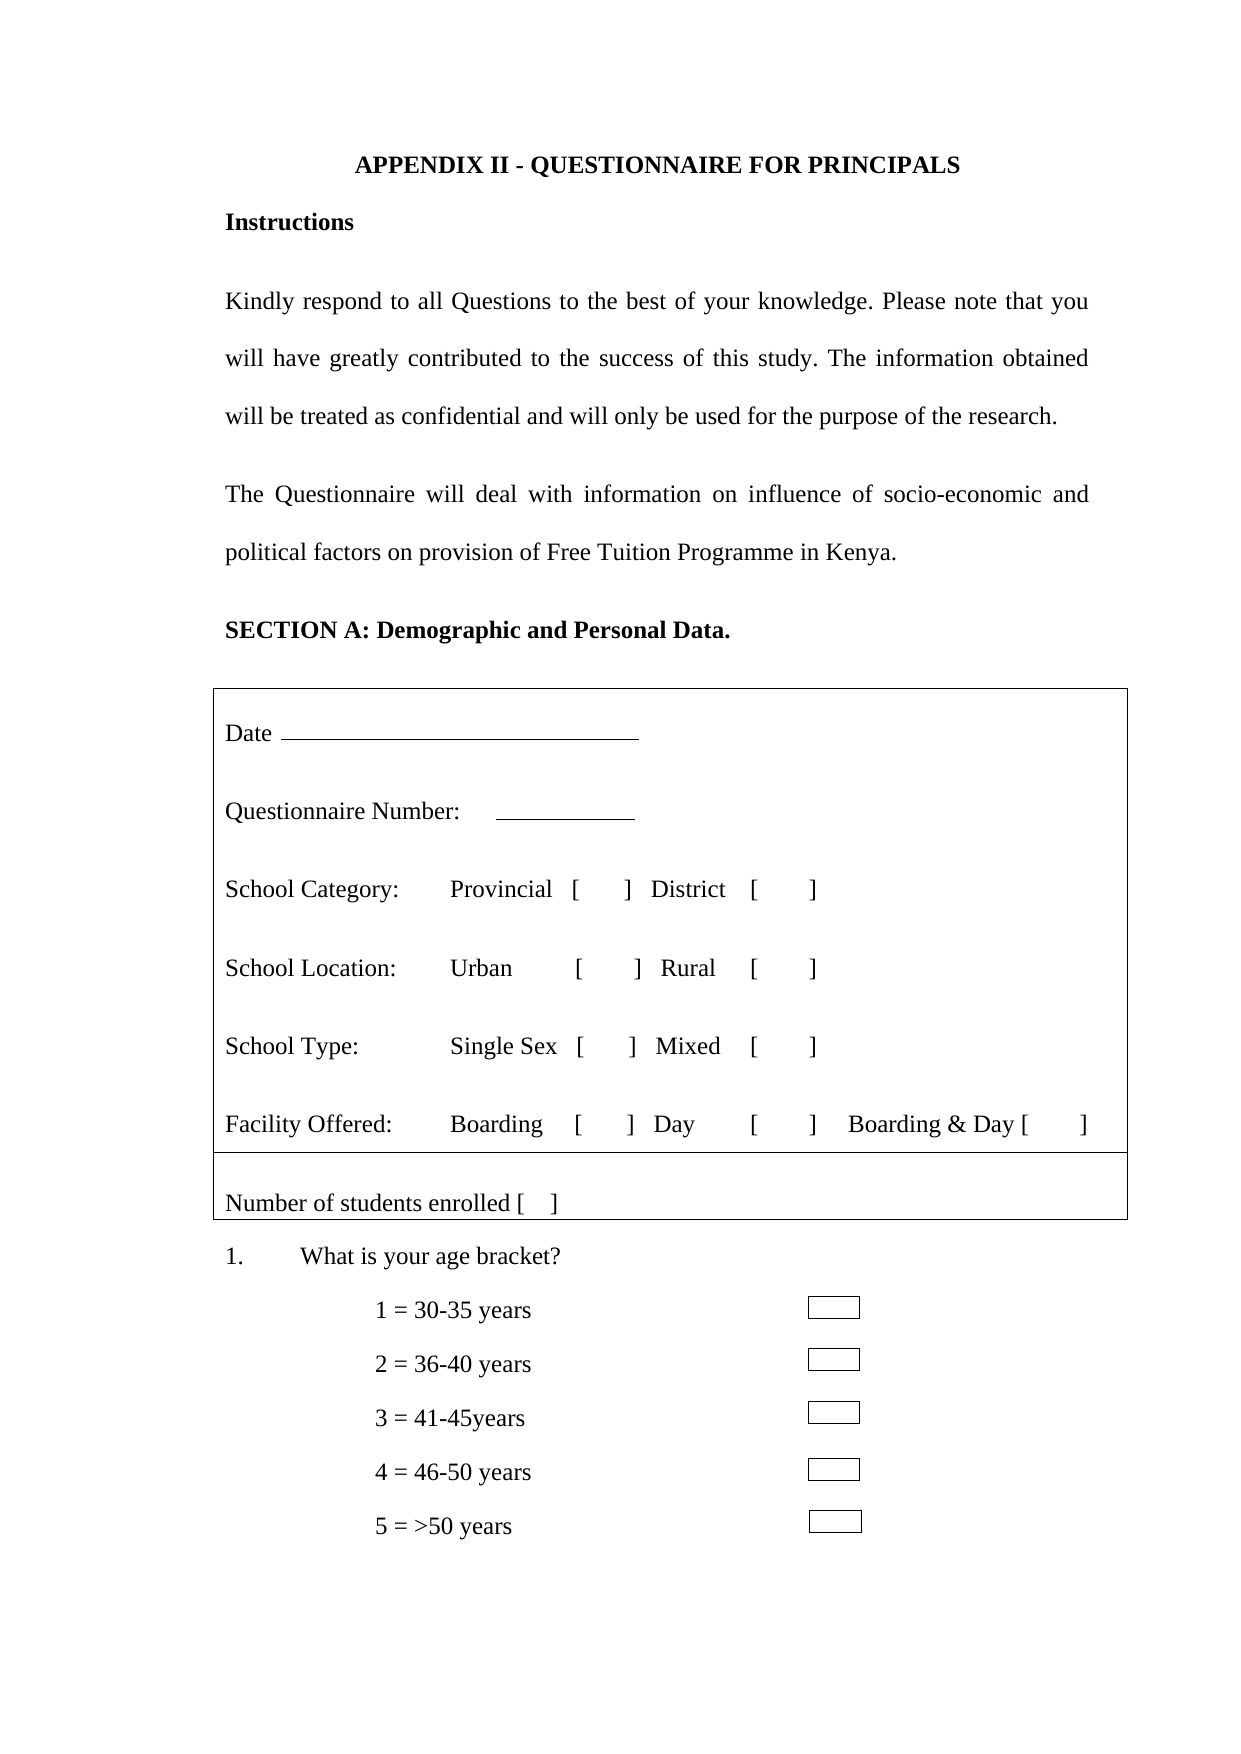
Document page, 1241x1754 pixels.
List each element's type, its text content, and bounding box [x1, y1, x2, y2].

text 3 = 41-45years [375, 1403, 1090, 1432]
text 1 = 30-35 years [337, 1295, 1090, 1324]
text School Location: Urban [ ] Rural [ ] [225, 953, 1090, 981]
text Instructions [225, 207, 1090, 236]
text Kindly respond to all Questions to the best of your knowledge. Please note that you will have greatly contributed to the success of this study. The information obtained will be treated as confidential and will only be used for the purpose of the research. [225, 286, 1090, 429]
text Number of students enrolled [ ] [225, 1188, 1090, 1216]
text 2 = 36-40 years [375, 1349, 1090, 1378]
text Date [225, 718, 1090, 746]
text The Questionnaire will deal with information on influence of socio-economic and political factors on provision of Free Tuition Programme in Kenya. [225, 479, 1090, 565]
text 4 = 46-50 years [337, 1457, 1090, 1486]
text 1. What is your age bracket? [225, 1241, 1090, 1270]
text SECTION A: Demographic and Personal Data. [225, 615, 1090, 644]
text School Category: Provincial [ ] District [ ] [225, 874, 1090, 903]
subtitle APPENDIX II - QUESTIONNAIRE FOR PRINCIPALS [225, 150, 1090, 179]
text Questionnaire Number: [225, 796, 1090, 825]
text School Type: Single Sex [ ] Mixed [ ] [225, 1031, 1090, 1060]
text 5 = >50 years [337, 1511, 1090, 1539]
text Facility Offered: Boarding [ ] Day [ ] Boarding & Day [ ] [225, 1109, 1090, 1138]
